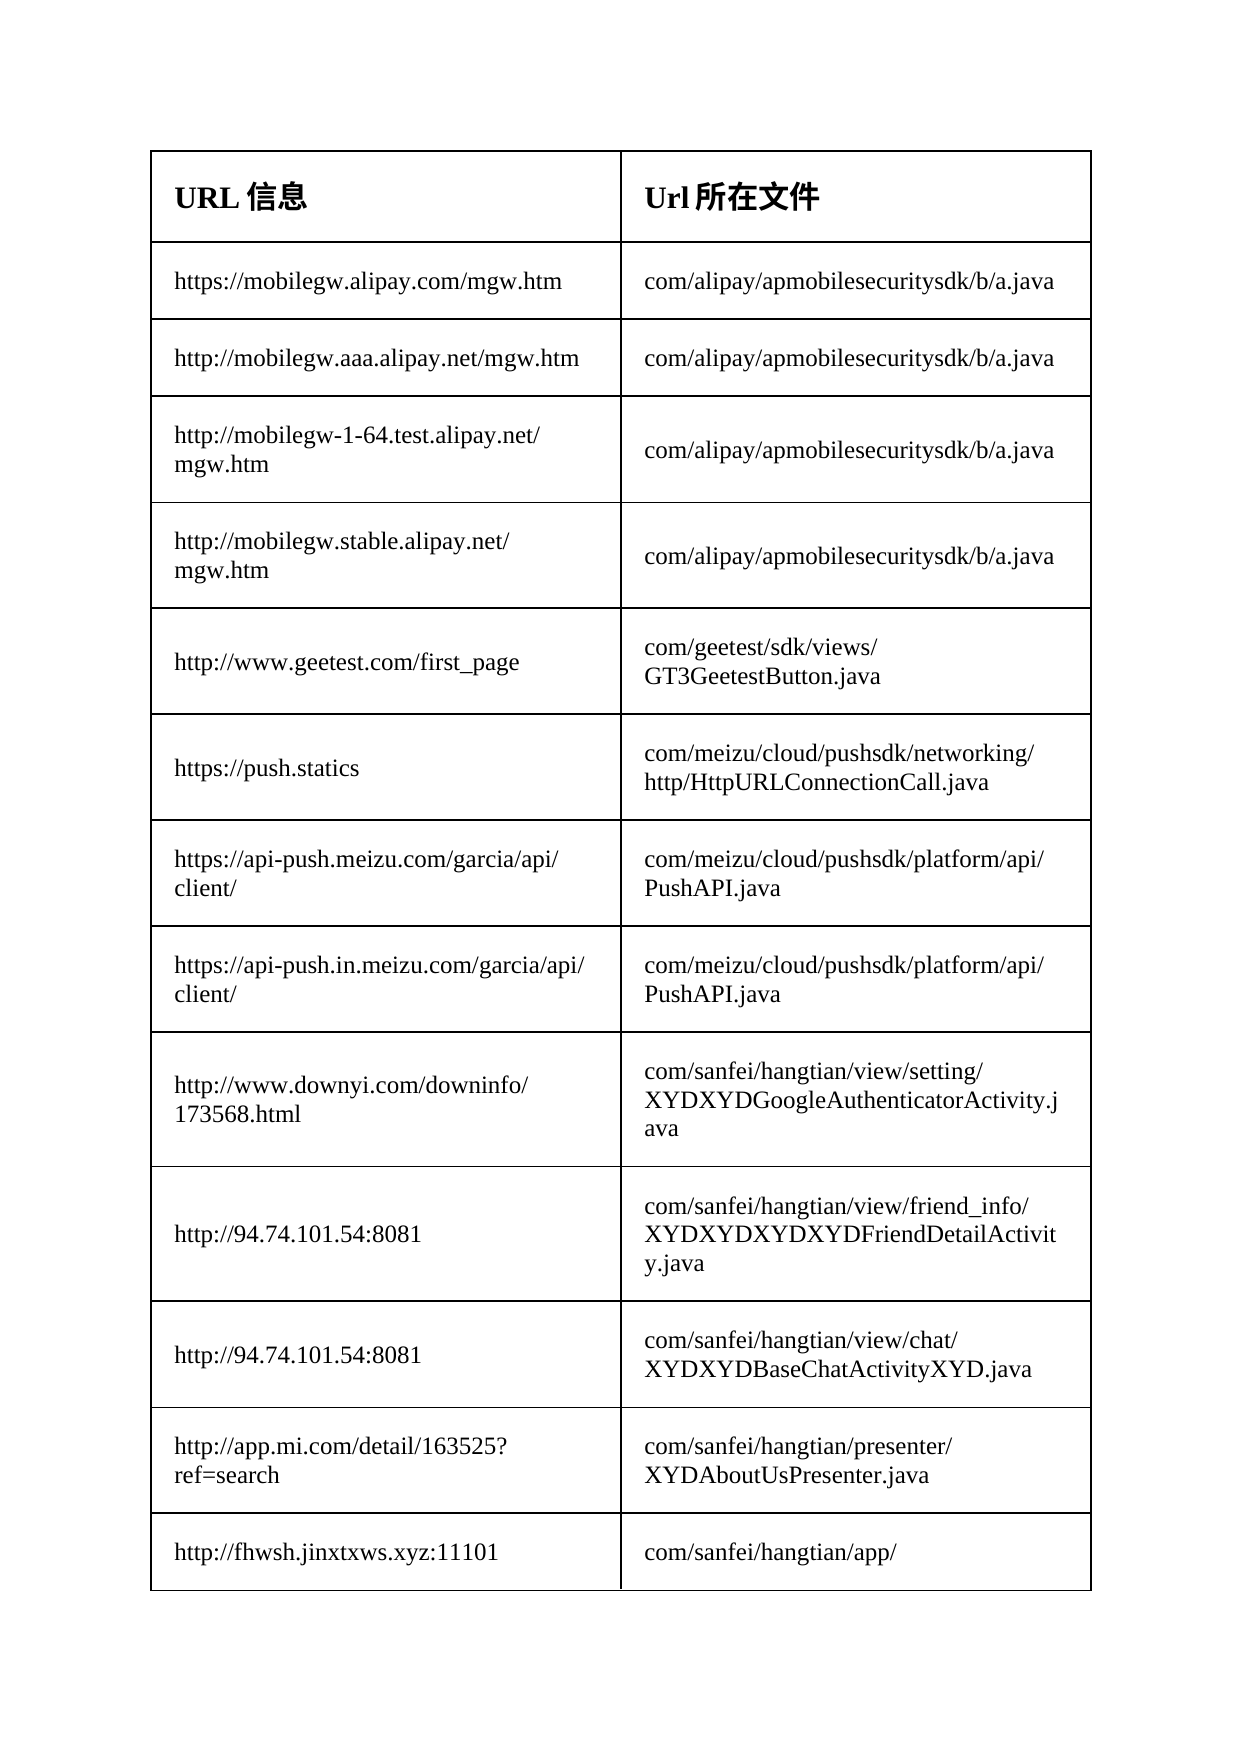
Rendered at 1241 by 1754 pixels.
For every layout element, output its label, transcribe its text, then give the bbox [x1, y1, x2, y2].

table_cell com/meizu/cloud/pushsdk/networking/http/HttpURLConnectionCall.java [622, 715, 1090, 819]
table_cell com/sanfei/hangtian/view/friend_info/XYDXYDXYDXYDFriendDetailActivity.java [622, 1167, 1090, 1300]
table_cell com/sanfei/hangtian/presenter/XYDAboutUsPresenter.java [622, 1408, 1090, 1512]
table_cell com/alipay/apmobilesecuritysdk/b/a.java [622, 397, 1090, 501]
table_cell http://mobilegw.aaa.alipay.net/mgw.htm [152, 320, 620, 395]
table_cell http://94.74.101.54:8081 [152, 1302, 620, 1406]
table_cell com/alipay/apmobilesecuritysdk/b/a.java [622, 243, 1090, 318]
table_cell com/sanfei/hangtian/view/setting/XYDXYDGoogleAuthenticatorActivity.java [622, 1033, 1090, 1166]
table_header URL信息 [152, 152, 620, 241]
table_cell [622, 1514, 1090, 1589]
table_cell http://mobilegw-1-64.test.alipay.net/mgw.htm [152, 397, 620, 501]
table_cell com/meizu/cloud/pushsdk/platform/api/PushAPI.java [622, 927, 1090, 1031]
table_cell https://push.statics [152, 715, 620, 819]
table_cell com/alipay/apmobilesecuritysdk/b/a.java [622, 320, 1090, 395]
table_cell https://api-push.in.meizu.com/garcia/api/client/ [152, 927, 620, 1031]
table_cell com/geetest/sdk/views/GT3GeetestButton.java [622, 609, 1090, 713]
table_header Url所在文件 [622, 152, 1090, 241]
table_cell https://api-push.meizu.com/garcia/api/client/ [152, 821, 620, 925]
table_cell http://94.74.101.54:8081 [152, 1167, 620, 1300]
table_cell http://www.downyi.com/downinfo/173568.html [152, 1033, 620, 1166]
table_cell com/alipay/apmobilesecuritysdk/b/a.java [622, 503, 1090, 607]
table_cell com/sanfei/hangtian/view/chat/XYDXYDBaseChatActivityXYD.java [622, 1302, 1090, 1406]
table_cell http://app.mi.com/detail/163525?ref=search [152, 1408, 620, 1512]
table_cell https://mobilegw.alipay.com/mgw.htm [152, 243, 620, 318]
table_cell http://www.geetest.com/first_page [152, 609, 620, 713]
table_cell http://fhwsh.jinxtxws.xyz:11101 [152, 1514, 620, 1589]
table_cell com/meizu/cloud/pushsdk/platform/api/PushAPI.java [622, 821, 1090, 925]
table_cell http://mobilegw.stable.alipay.net/mgw.htm [152, 503, 620, 607]
